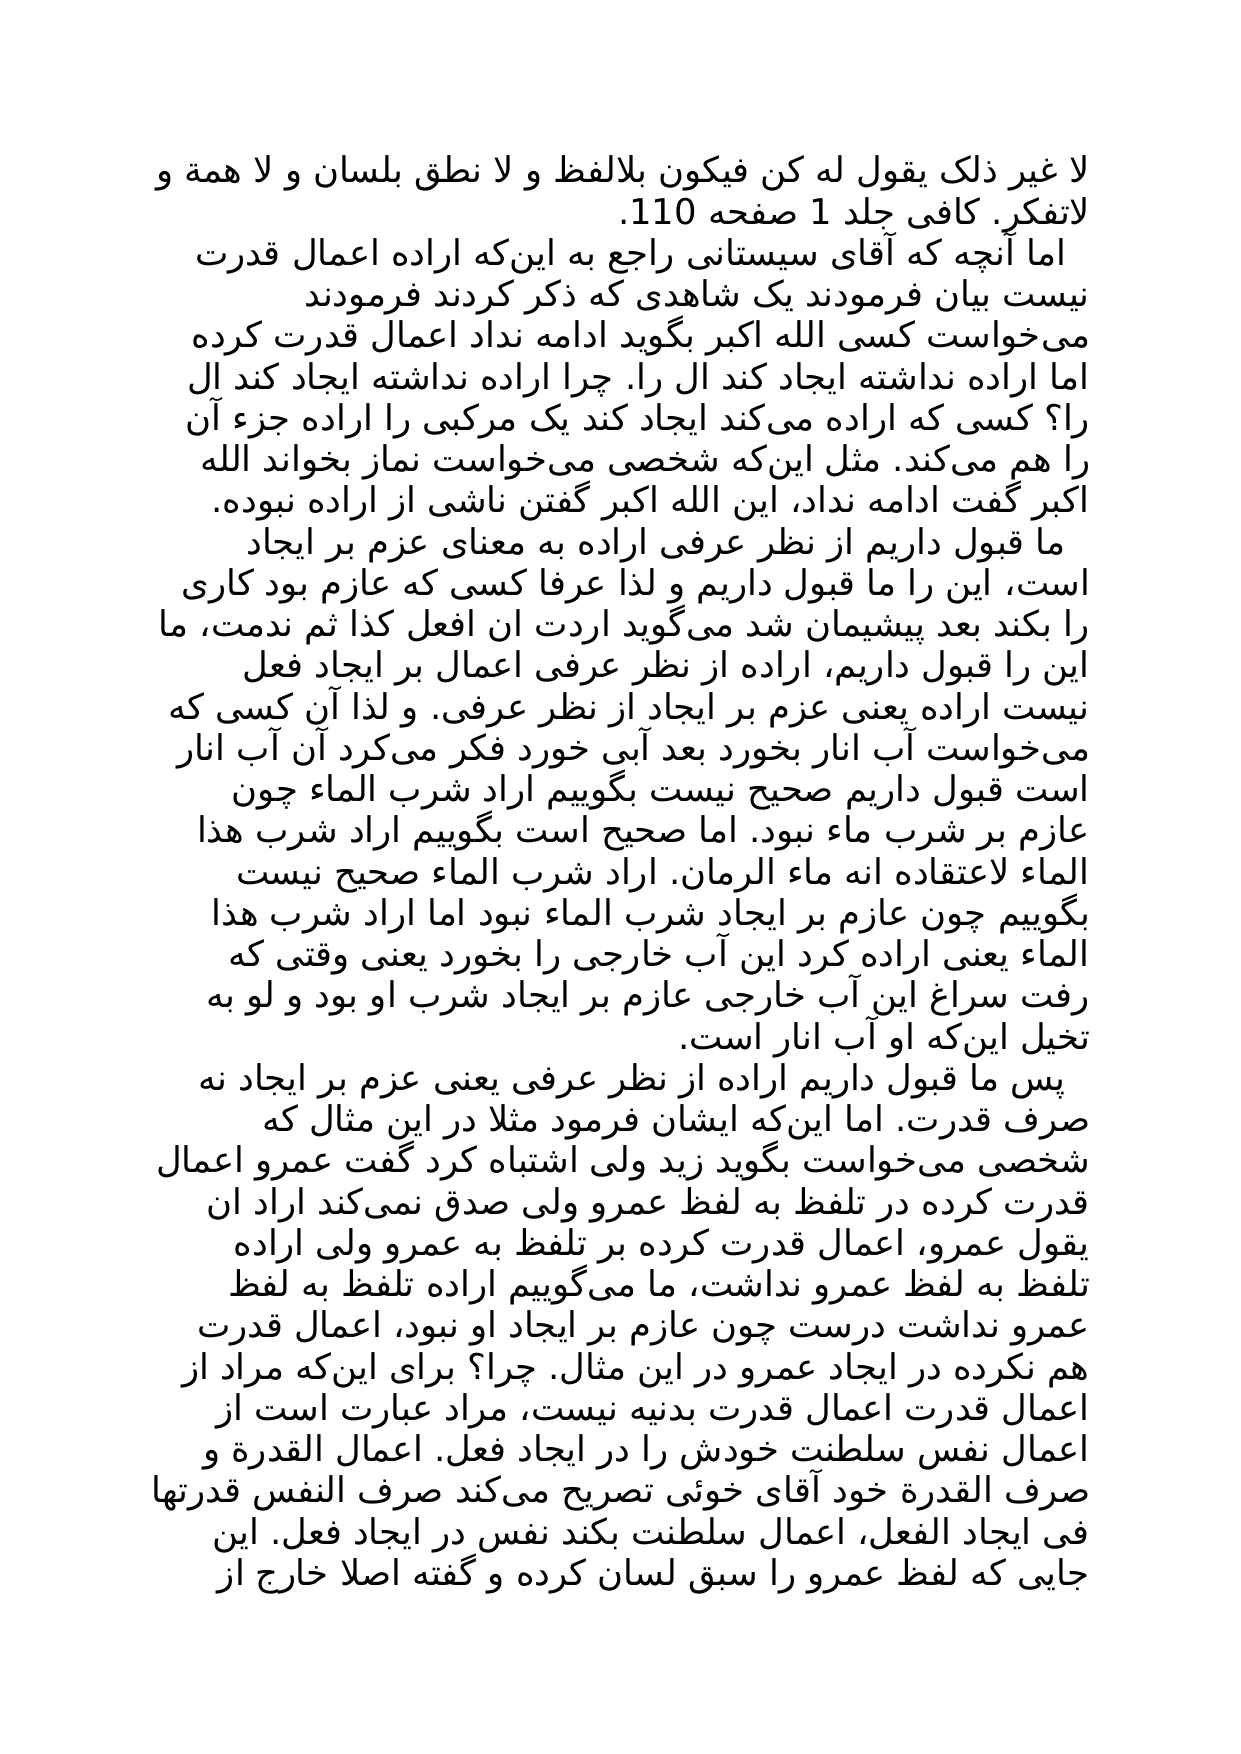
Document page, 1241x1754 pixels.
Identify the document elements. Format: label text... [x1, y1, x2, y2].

text ما قبول داریم از نظر عرفی اراده به معنای عزم بر ایجاد است، ‌این را ما قبول داریم و لذا عرفا کسی که عازم بود کاری را بکند بعد پیشیمان شد می‌‌گوید اردت ان افعل کذا ثم ندمت، ‌ما این را قبول داریم، اراده از نظر عرفی اعمال بر ایجاد فعل نیست اراده یعنی عزم بر ایجاد از نظر عرفی. و لذا آن کسی که می‌‌خواست آب انار بخورد بعد آبی خورد فکر می‌‌کرد آن آب انار است قبول داریم صحیح نیست بگوییم اراد شرب الماء چون عازم بر شرب ماء نبود. اما صحیح است بگوییم اراد شرب هذا الماء لاعتقاده انه ماء الرمان. اراد شرب الماء صحیح نیست بگوییم چون عازم بر ایجاد شرب الماء‌ نبود اما اراد شرب هذا الماء یعنی اراده کرد این آب خارجی را بخورد یعنی وقتی که رفت سراغ این آب خارجی عازم بر ایجاد شرب او بود و لو به تخیل این‌که او آب انار است. [150, 521, 1090, 1057]
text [150, 150, 1090, 232]
text اما آنچه که آقای سیستانی راجع به این‌که اراده اعمال قدرت نیست بیان فرمودند یک شاهدی که ذکر کردند فرمودند می‌‌خواست کسی الله اکبر بگوید ادامه نداد اعمال قدرت کرده اما اراده نداشته ایجاد کند ال را. چرا اراده نداشته ایجاد کند ال را؟ کسی که اراده می‌‌کند ایجاد کند یک مرکبی را اراده جزء آن را هم می‌‌کند. مثل این‌که شخصی می‌‌خواست نماز بخواند الله اکبر گفت ادامه نداد، این الله اکبر گفتن ناشی از اراده نبوده. [150, 232, 1090, 521]
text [150, 1057, 1090, 1594]
